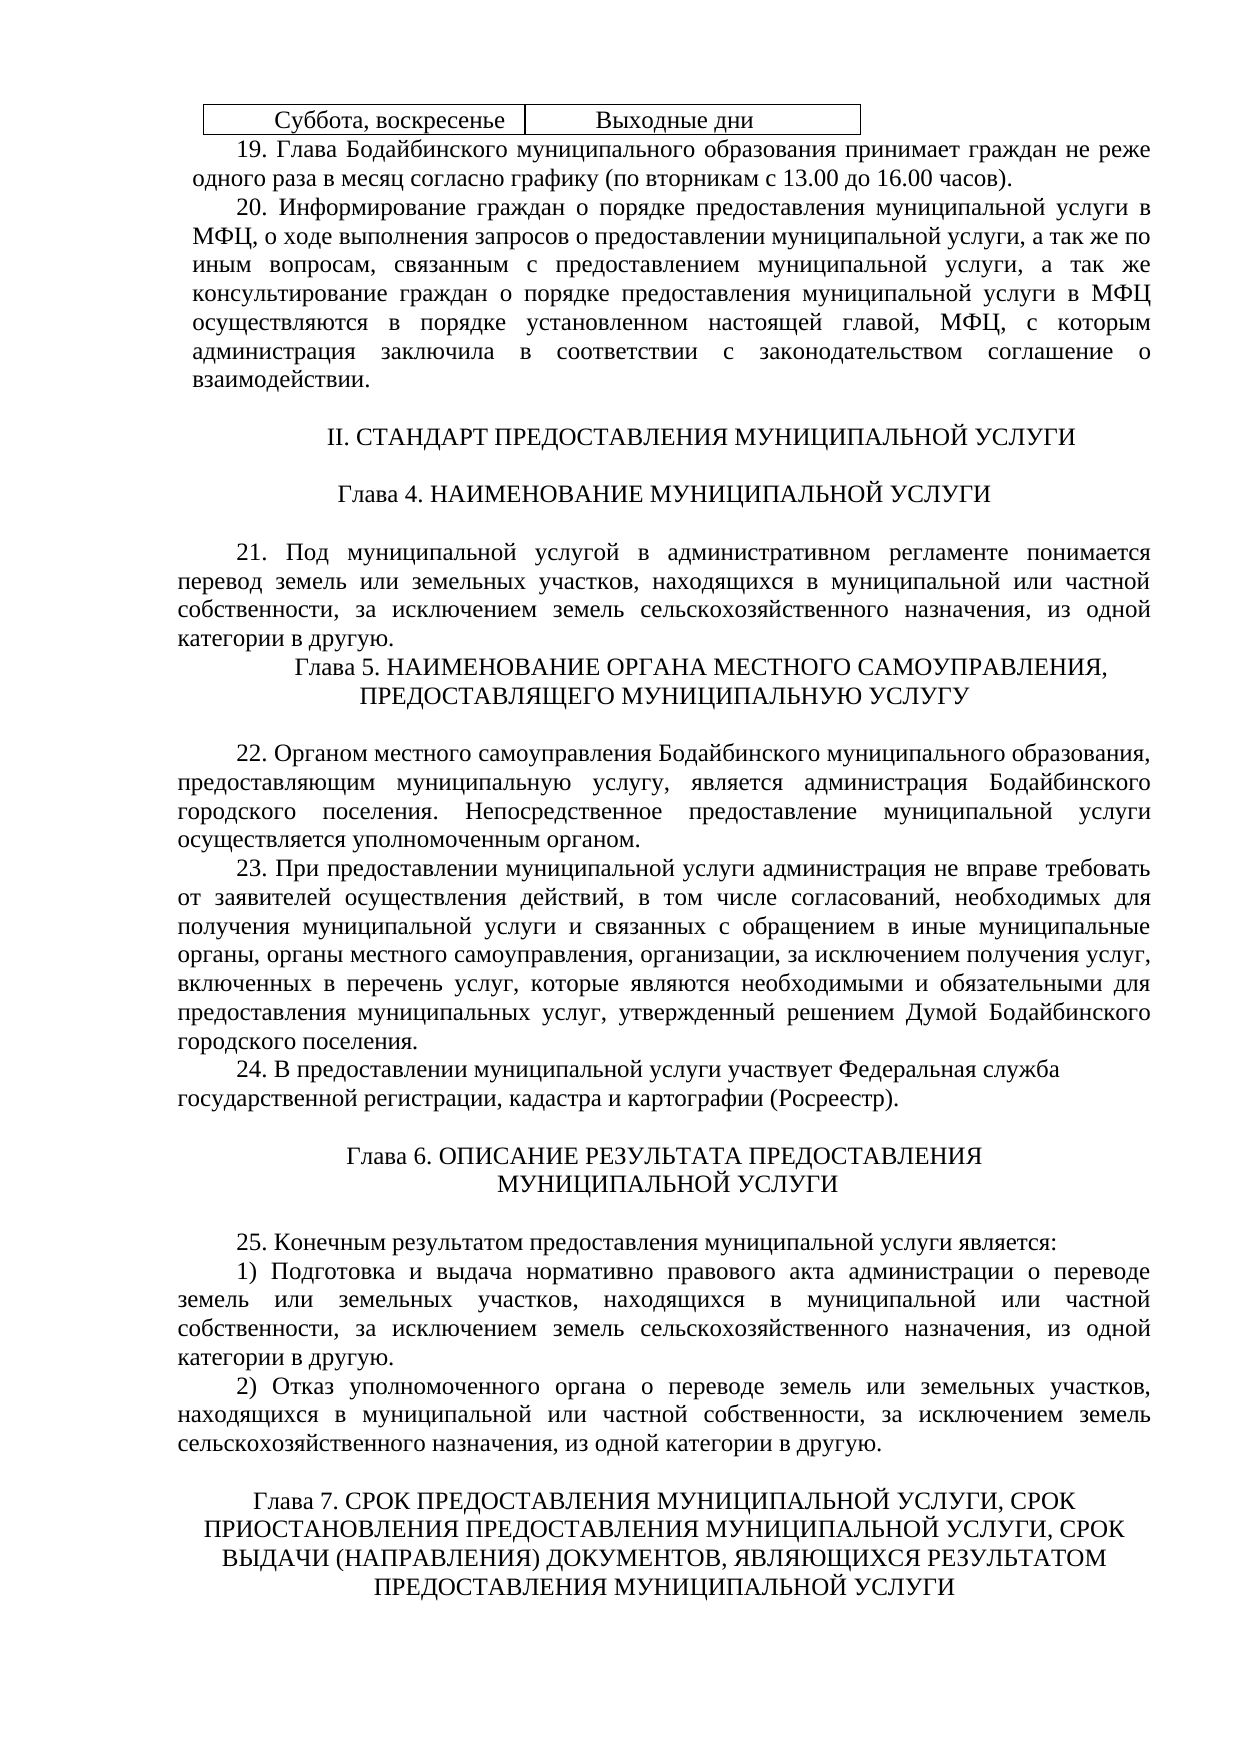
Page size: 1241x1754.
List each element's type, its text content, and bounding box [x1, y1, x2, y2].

text 20. Информирование граждан о порядке предоставления муниципальной услуги в МФЦ, о ходе выполнения запросов о предоставлении муниципальной услуги, а так же по иным вопросам, связанным с предоставлением муниципальной услуги, а так же консультирование граждан о порядке предоставления муниципальной услуги в МФЦ осуществляются в порядке установленном настоящей главой, МФЦ, с которым администрация заключила в соответствии с законодательством соглашение о взаимодействии. [192, 192, 1152, 393]
text Глава 7. Срок предоставления МУНИЦИПАЛЬНой услуги, СРОК ПРИОСТАНОВЛЕНИЯ ПРЕДОСТАВЛЕНИЯ МУНИЦИПАЛЬНОЙ УСЛУГИ, срок выдачи (направления) документов, являющихся результатом предоставления МУНИЦИПАЛЬНой услуги [177, 1486, 1152, 1601]
text II. СТАНДАРТ ПРЕДОСТАВЛЕНИЯ МУНИЦИПАЛЬНОЙ УСЛУГИ [177, 422, 1152, 451]
text 25. Конечным результатом предоставления муниципальной услуги является: [177, 1227, 1152, 1256]
text Глава 4. Наименование МУНИЦИПАЛЬНОЙ услуги [177, 479, 1152, 508]
table_cell Суббота, воскресенье [204, 105, 524, 133]
text 19. Глава Бодайбинского муниципального образования принимает граждан не реже одного раза в месяц согласно графику (по вторникам с 13.00 до 16.00 часов). [192, 134, 1152, 192]
text 21. Под муниципальной услугой в административном регламенте понимается перевод земель или земельных участков, находящихся в муниципальной или частной собственности, за исключением земель сельскохозяйственного назначения, из одной категории в другую. [177, 537, 1152, 652]
text 2) Отказ уполномоченного органа о переводе земель или земельных участков, находящихся в муниципальной или частной собственности, за исключением земель сельскохозяйственного назначения, из одной категории в другую. [177, 1371, 1152, 1457]
text Глава 6. Описание результата предоставления [177, 1141, 1152, 1169]
text МУНИЦИПАЛЬНой услуги [177, 1169, 1152, 1198]
text 1) Подготовка и выдача нормативно правового акта администрации о переводе земель или земельных участков, находящихся в муниципальной или частной собственности, за исключением земель сельскохозяйственного назначения, из одной категории в другую. [177, 1256, 1152, 1371]
text 23. При предоставлении муниципальной услуги администрация не вправе требовать от заявителей осуществления действий, в том числе согласований, необходимых для получения муниципальной услуги и связанных с обращением в иные муниципальные органы, органы местного самоуправления, организации, за исключением получения услуг, включенных в перечень услуг, которые являются необходимыми и обязательными для предоставления муниципальных услуг, утвержденный решением Думой Бодайбинского городского поселения. [177, 853, 1152, 1054]
text 24. В предоставлении муниципальной услуги участвует Федеральная служба государственной регистрации, кадастра и картографии (Росреестр). [177, 1054, 1152, 1112]
table_cell Выходные дни [526, 105, 860, 133]
text Глава 5. Наименование ОРГАНА МЕСТНОГО САМОУПРАВЛЕНИЯ, ПРЕДОСТАВЛЯЩЕГО МУНИЦИПАЛЬНуЮ услугу [177, 652, 1152, 709]
text 22. Органом местного самоуправления Бодайбинского муниципального образования, предоставляющим муниципальную услугу, является администрация Бодайбинского городского поселения. Непосредственное предоставление муниципальной услуги осуществляется уполномоченным органом. [177, 738, 1152, 853]
